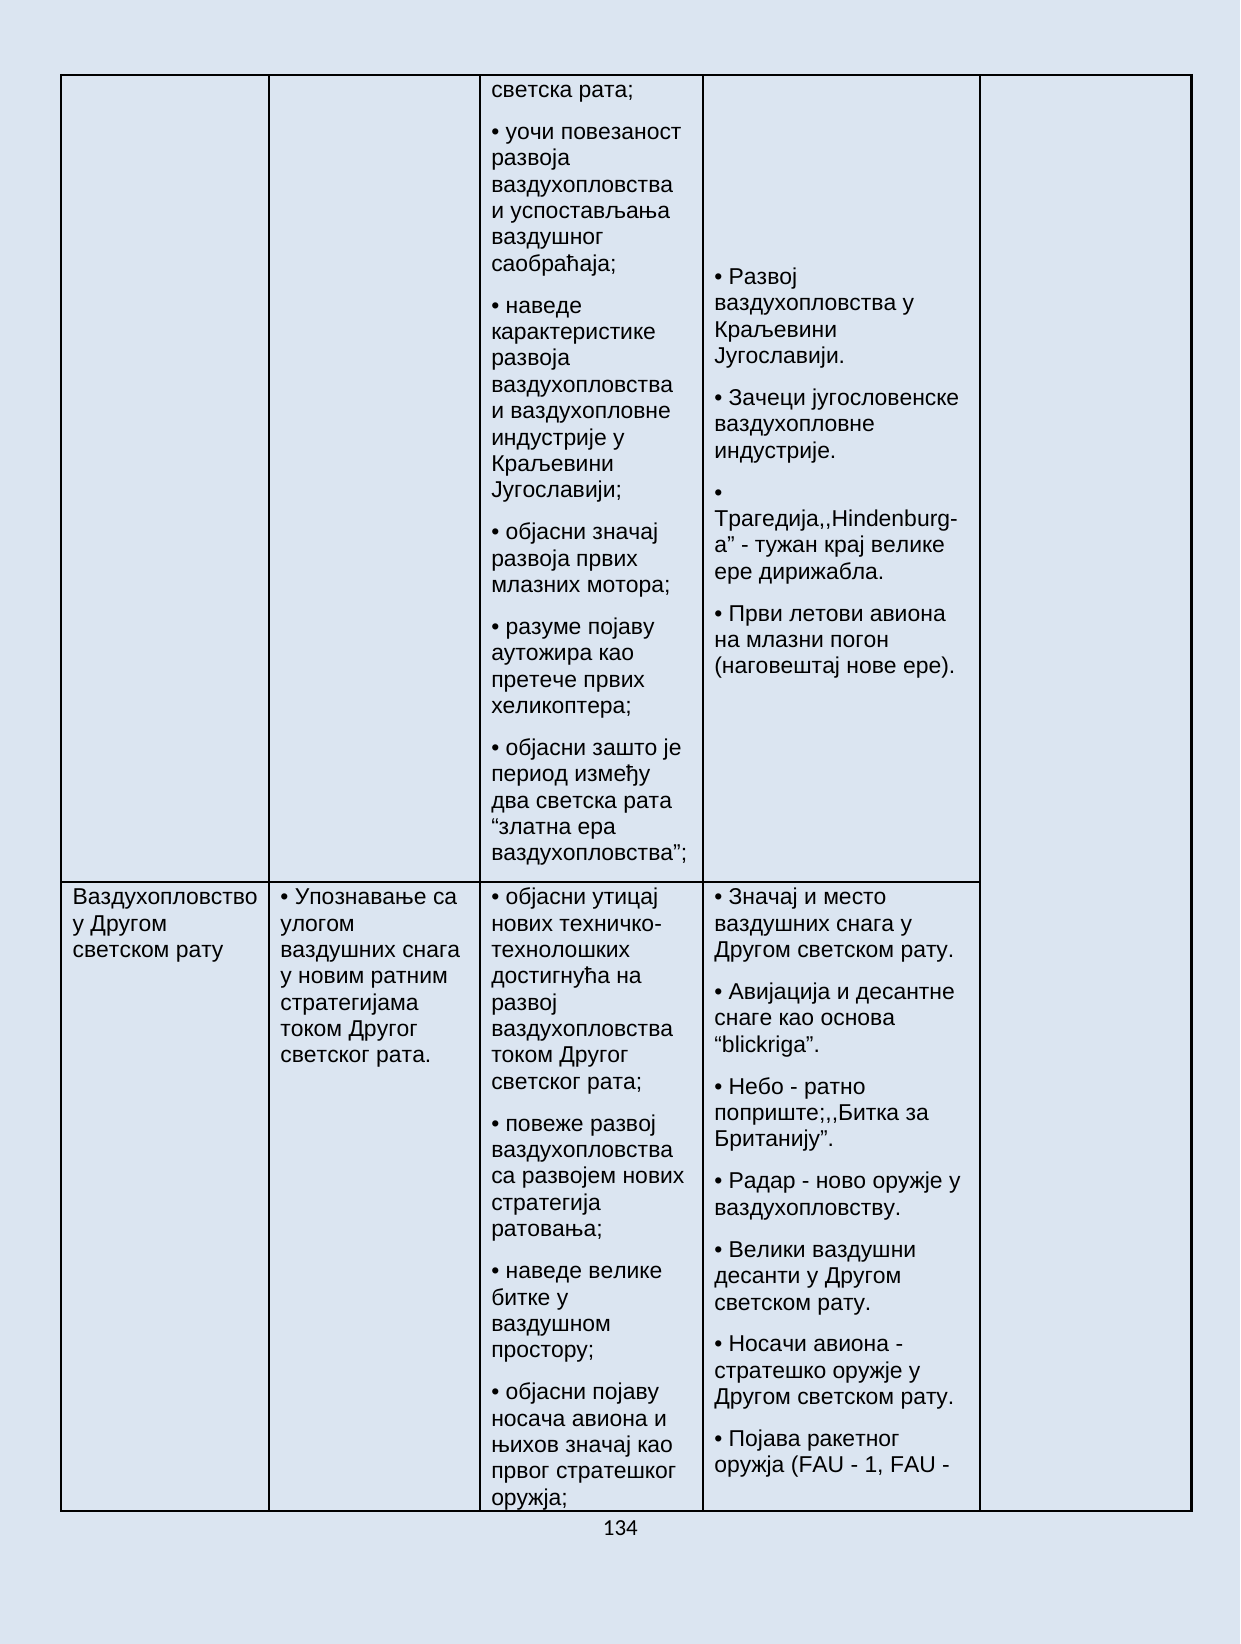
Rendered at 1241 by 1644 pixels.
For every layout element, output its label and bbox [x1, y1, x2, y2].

table_cell [62, 883, 268, 1510]
table_cell [270, 76, 479, 881]
table_cell [62, 76, 268, 881]
table_cell [481, 76, 702, 881]
table_cell [704, 883, 979, 1510]
table_cell [481, 883, 702, 1510]
table_cell [270, 883, 479, 1510]
table_cell [704, 76, 979, 881]
